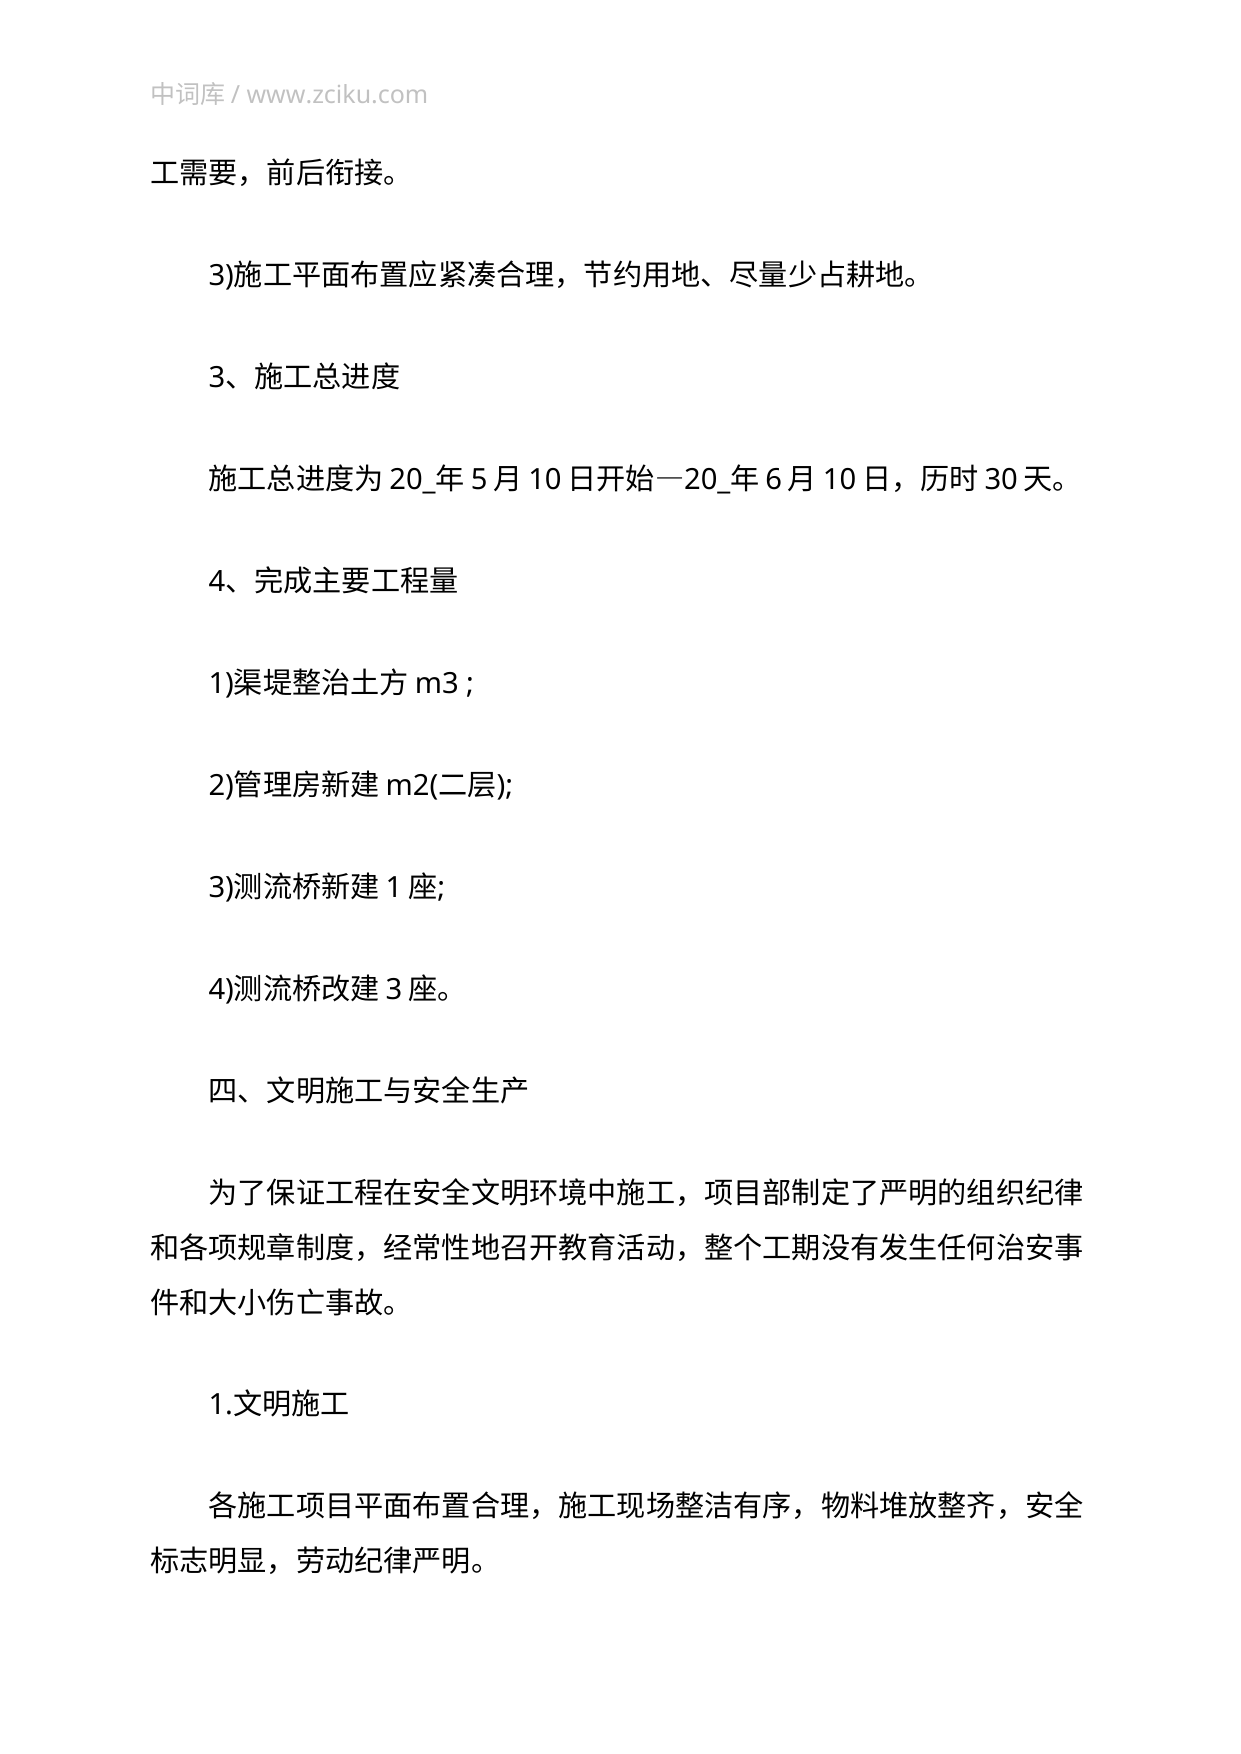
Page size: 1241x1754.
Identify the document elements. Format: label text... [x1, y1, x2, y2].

text 4、完成主要工程量 [150, 558, 1090, 600]
text 3、施工总进度 [150, 354, 1090, 396]
text 1)渠堤整治土方m3 ; [150, 660, 1090, 702]
text 为了保证工程在安全文明环境中施工，项目部制定了严明的组织纪律和各项规章制度，经常性地召开教育活动，整个工期没有发生任何治安事件和大小伤亡事故。 [150, 1169, 1090, 1321]
text 4)测流桥改建3座。 [150, 966, 1090, 1008]
text 施工总进度为20_年5月10日开始—20_年6月10日，历时30天。 [150, 456, 1090, 498]
text 各施工项目平面布置合理，施工现场整洁有序，物料堆放整齐，安全标志明显，劳动纪律严明。 [150, 1483, 1090, 1580]
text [150, 150, 1090, 192]
text 3)测流桥新建1座; [150, 864, 1090, 906]
text 四、文明施工与安全生产 [150, 1068, 1090, 1110]
text 3)施工平面布置应紧凑合理，节约用地、尽量少占耕地。 [150, 252, 1090, 294]
text 1.文明施工 [150, 1381, 1090, 1423]
text 2)管理房新建m2(二层); [150, 762, 1090, 804]
